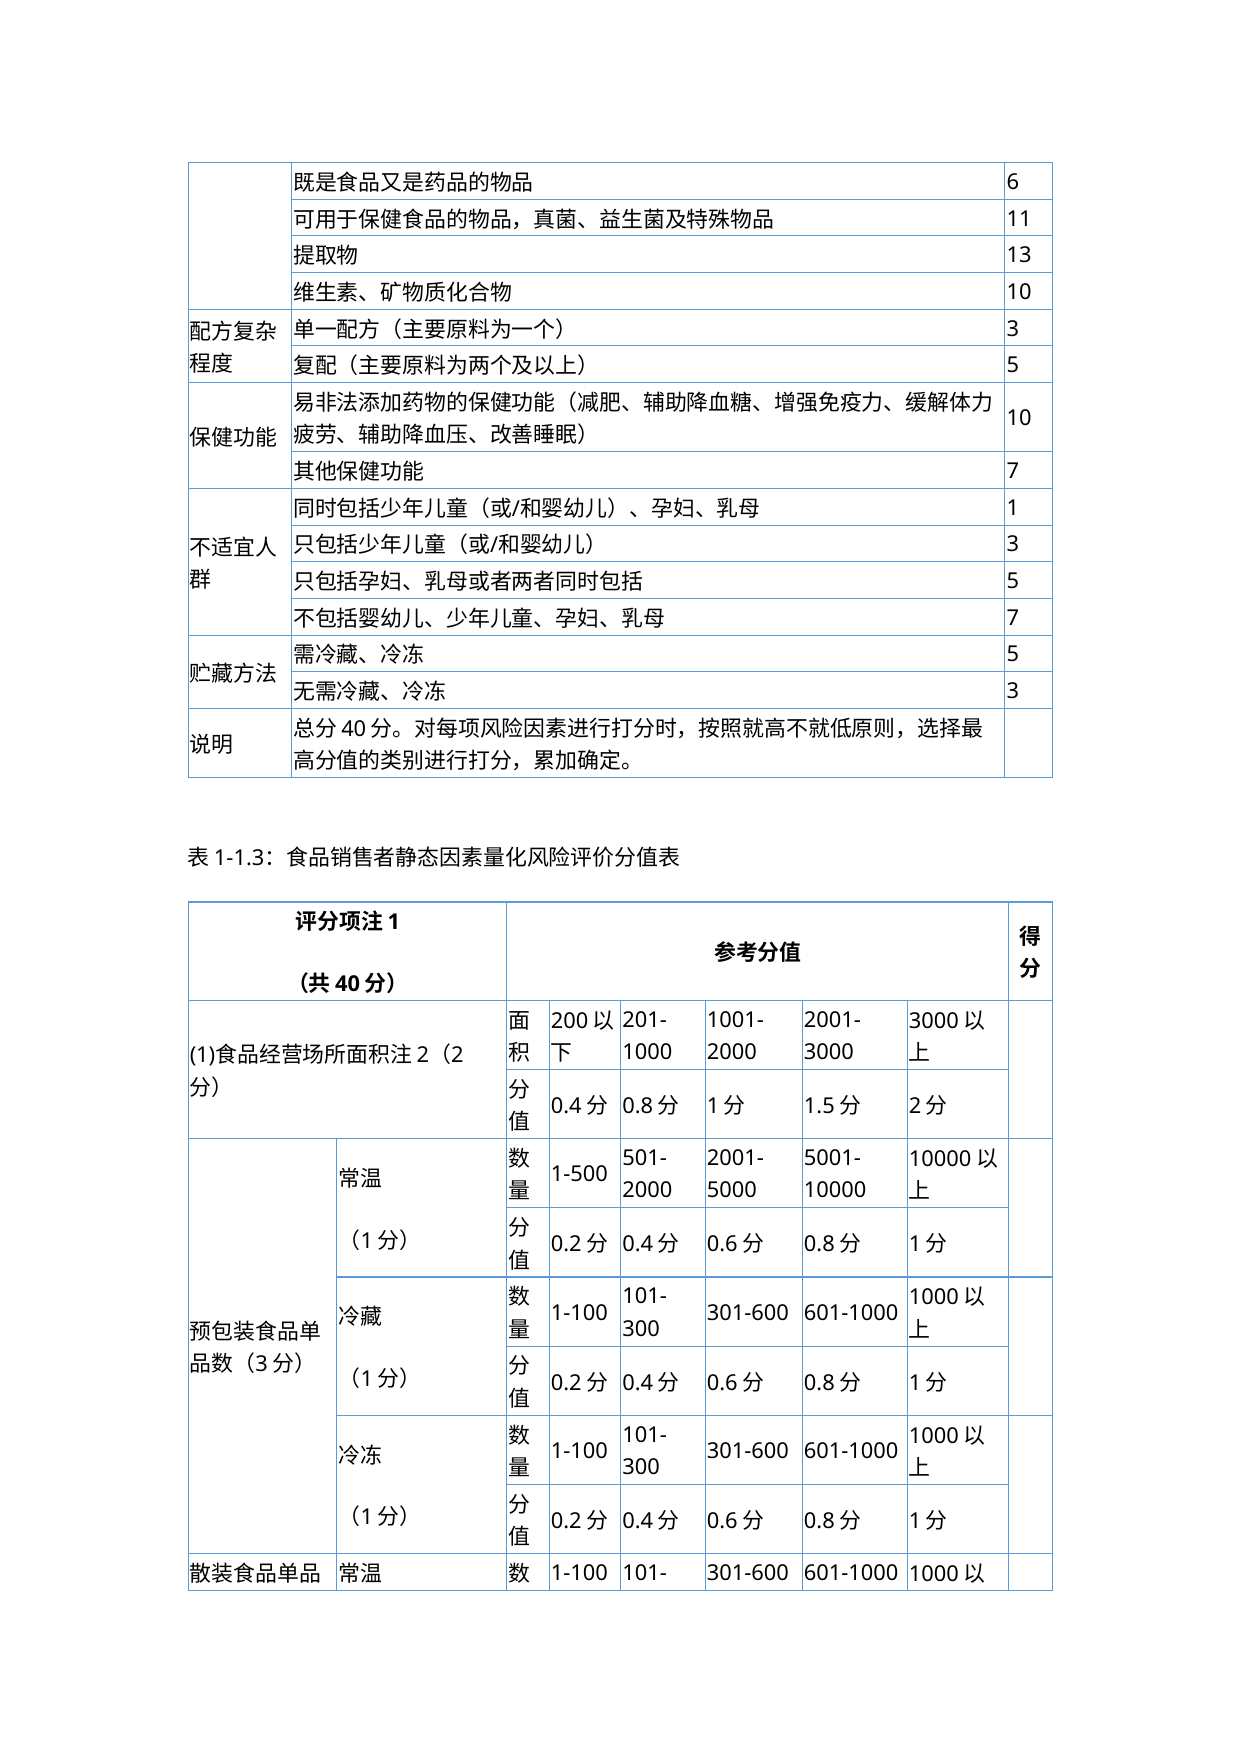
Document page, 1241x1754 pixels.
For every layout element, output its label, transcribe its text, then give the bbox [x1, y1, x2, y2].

table_cell 301-600 [706, 1416, 802, 1484]
table_header 评分项注1 （共40分） [189, 903, 506, 1000]
table_cell 0.8分 [621, 1070, 705, 1138]
table_cell 数量 [507, 1416, 549, 1484]
table_cell 7 [1005, 452, 1052, 488]
table_cell 0.6分 [706, 1347, 802, 1415]
table_cell 1000以上 [908, 1554, 1008, 1590]
table_cell 单一配方（主要原料为一个） [292, 310, 1004, 345]
table_cell 同时包括少年儿童（或/和婴幼儿）、孕妇、乳母 [292, 489, 1004, 524]
table_cell 10 [1005, 383, 1052, 451]
table_cell 贮藏方法 [189, 636, 291, 708]
table_cell 常温 （1分） [337, 1139, 506, 1276]
table_cell 1-100 [550, 1554, 620, 1590]
table_cell 冷冻 （1分） [337, 1416, 506, 1553]
table_cell 501-2000 [621, 1139, 705, 1207]
table_cell 601-1000 [803, 1416, 907, 1484]
table_cell 分值 [507, 1208, 549, 1276]
table_cell 0.4分 [621, 1208, 705, 1276]
table_cell 0.4分 [621, 1485, 705, 1553]
table_cell 面积 [507, 1001, 549, 1069]
table_cell 0.2分 [550, 1347, 620, 1415]
table_cell 1000以上 [908, 1278, 1008, 1346]
table_cell 1-500 [550, 1139, 620, 1207]
table_cell 配方复杂程度 [189, 310, 291, 382]
table_cell 13 [1005, 236, 1052, 272]
table_cell 5001-10000 [803, 1139, 907, 1207]
table_cell 1000以上 [908, 1416, 1008, 1484]
table_cell 0.2分 [550, 1208, 620, 1276]
table_cell 总分40分。对每项风险因素进行打分时，按照就高不就低原则，选择最高分值的类别进行打分，累加确定。 [292, 709, 1004, 777]
table_cell 维生素、矿物质化合物 [292, 273, 1004, 309]
table_cell 3 [1005, 526, 1052, 561]
table_cell 预包装食品单品数（3分） [189, 1139, 336, 1553]
table_cell 601-1000 [803, 1554, 907, 1590]
table_cell [1009, 1278, 1052, 1415]
table_cell 不适宜人群 [189, 489, 291, 634]
table_cell 1分 [908, 1208, 1008, 1276]
table_cell [1005, 709, 1052, 777]
table_cell 分值 [507, 1347, 549, 1415]
table_cell 数量 [507, 1278, 549, 1346]
table_cell 0.2分 [550, 1485, 620, 1553]
table_cell 0.4分 [621, 1347, 705, 1415]
table_cell 复配（主要原料为两个及以上） [292, 346, 1004, 382]
table_cell 需冷藏、冷冻 [292, 636, 1004, 671]
table_cell 7 [1005, 599, 1052, 634]
table_cell 2分 [908, 1070, 1008, 1138]
table_cell 1-100 [550, 1416, 620, 1484]
table_cell 分值 [507, 1070, 549, 1138]
table_cell 只包括孕妇、乳母或者两者同时包括 [292, 562, 1004, 598]
table_cell 101-300 [621, 1278, 705, 1346]
table_cell 数量 [507, 1554, 549, 1590]
table_cell 1.5分 [803, 1070, 907, 1138]
table_cell 保健功能 [189, 383, 291, 488]
table_cell 0.4分 [550, 1070, 620, 1138]
table_cell 散装食品单品数（4分） [189, 1554, 336, 1590]
table_cell 0.6分 [706, 1485, 802, 1553]
table_cell 10000以上 [908, 1139, 1008, 1207]
table_cell 1 [1005, 489, 1052, 524]
table_header 参考分值 [507, 903, 1008, 1000]
table_cell 301-600 [706, 1554, 802, 1590]
table_cell 冷藏 （1分） [337, 1278, 506, 1415]
table_cell 数量 [507, 1139, 549, 1207]
table_header 得分 [1009, 903, 1052, 1000]
table_cell 常温 （1分） [337, 1554, 506, 1590]
table_cell 3 [1005, 310, 1052, 345]
table_cell 1-100 [550, 1278, 620, 1346]
table_cell 5 [1005, 562, 1052, 598]
table_cell 101-300 [621, 1554, 705, 1590]
table_cell 易非法添加药物的保健功能（减肥、辅助降血糖、增强免疫力、缓解体力疲劳、辅助降血压、改善睡眠） [292, 383, 1004, 451]
table_cell 分值 [507, 1485, 549, 1553]
table_cell 3000以上 [908, 1001, 1008, 1069]
table_cell [1009, 1554, 1052, 1590]
table_cell 2001-3000 [803, 1001, 907, 1069]
table_cell 5 [1005, 346, 1052, 382]
table_cell 说明 [189, 709, 291, 777]
table_cell 5 [1005, 636, 1052, 671]
table_cell 200以下 [550, 1001, 620, 1069]
table_cell 601-1000 [803, 1278, 907, 1346]
table_cell 不包括婴幼儿、少年儿童、孕妇、乳母 [292, 599, 1004, 634]
table_cell 既是食品又是药品的物品 [292, 163, 1004, 199]
table_cell 0.6分 [706, 1208, 802, 1276]
table_cell 3 [1005, 672, 1052, 708]
table_cell 只包括少年儿童（或/和婴幼儿） [292, 526, 1004, 561]
table_cell 301-600 [706, 1278, 802, 1346]
table_cell 1分 [706, 1070, 802, 1138]
table_cell 0.8分 [803, 1347, 907, 1415]
table_cell 2001-5000 [706, 1139, 802, 1207]
table_cell 0.8分 [803, 1208, 907, 1276]
table_cell [1009, 1139, 1052, 1276]
table_cell 10 [1005, 273, 1052, 309]
table_cell 提取物 [292, 236, 1004, 272]
table_cell [1009, 1416, 1052, 1553]
table_cell 可用于保健食品的物品，真菌、益生菌及特殊物品 [292, 200, 1004, 235]
table_cell 1分 [908, 1347, 1008, 1415]
table_cell [1009, 1001, 1052, 1138]
table_cell (1)食品经营场所面积注2（2分） [189, 1001, 506, 1138]
text 表1-1.3：食品销售者静态因素量化风险评价分值表 [187, 840, 1053, 872]
table_cell 0.8分 [803, 1485, 907, 1553]
table_cell 201-1000 [621, 1001, 705, 1069]
table_cell 其他保健功能 [292, 452, 1004, 488]
table_cell 101-300 [621, 1416, 705, 1484]
table_cell 1分 [908, 1485, 1008, 1553]
table_cell 无需冷藏、冷冻 [292, 672, 1004, 708]
table_cell 1001-2000 [706, 1001, 802, 1069]
table_cell 11 [1005, 200, 1052, 235]
table_cell 6 [1005, 163, 1052, 199]
